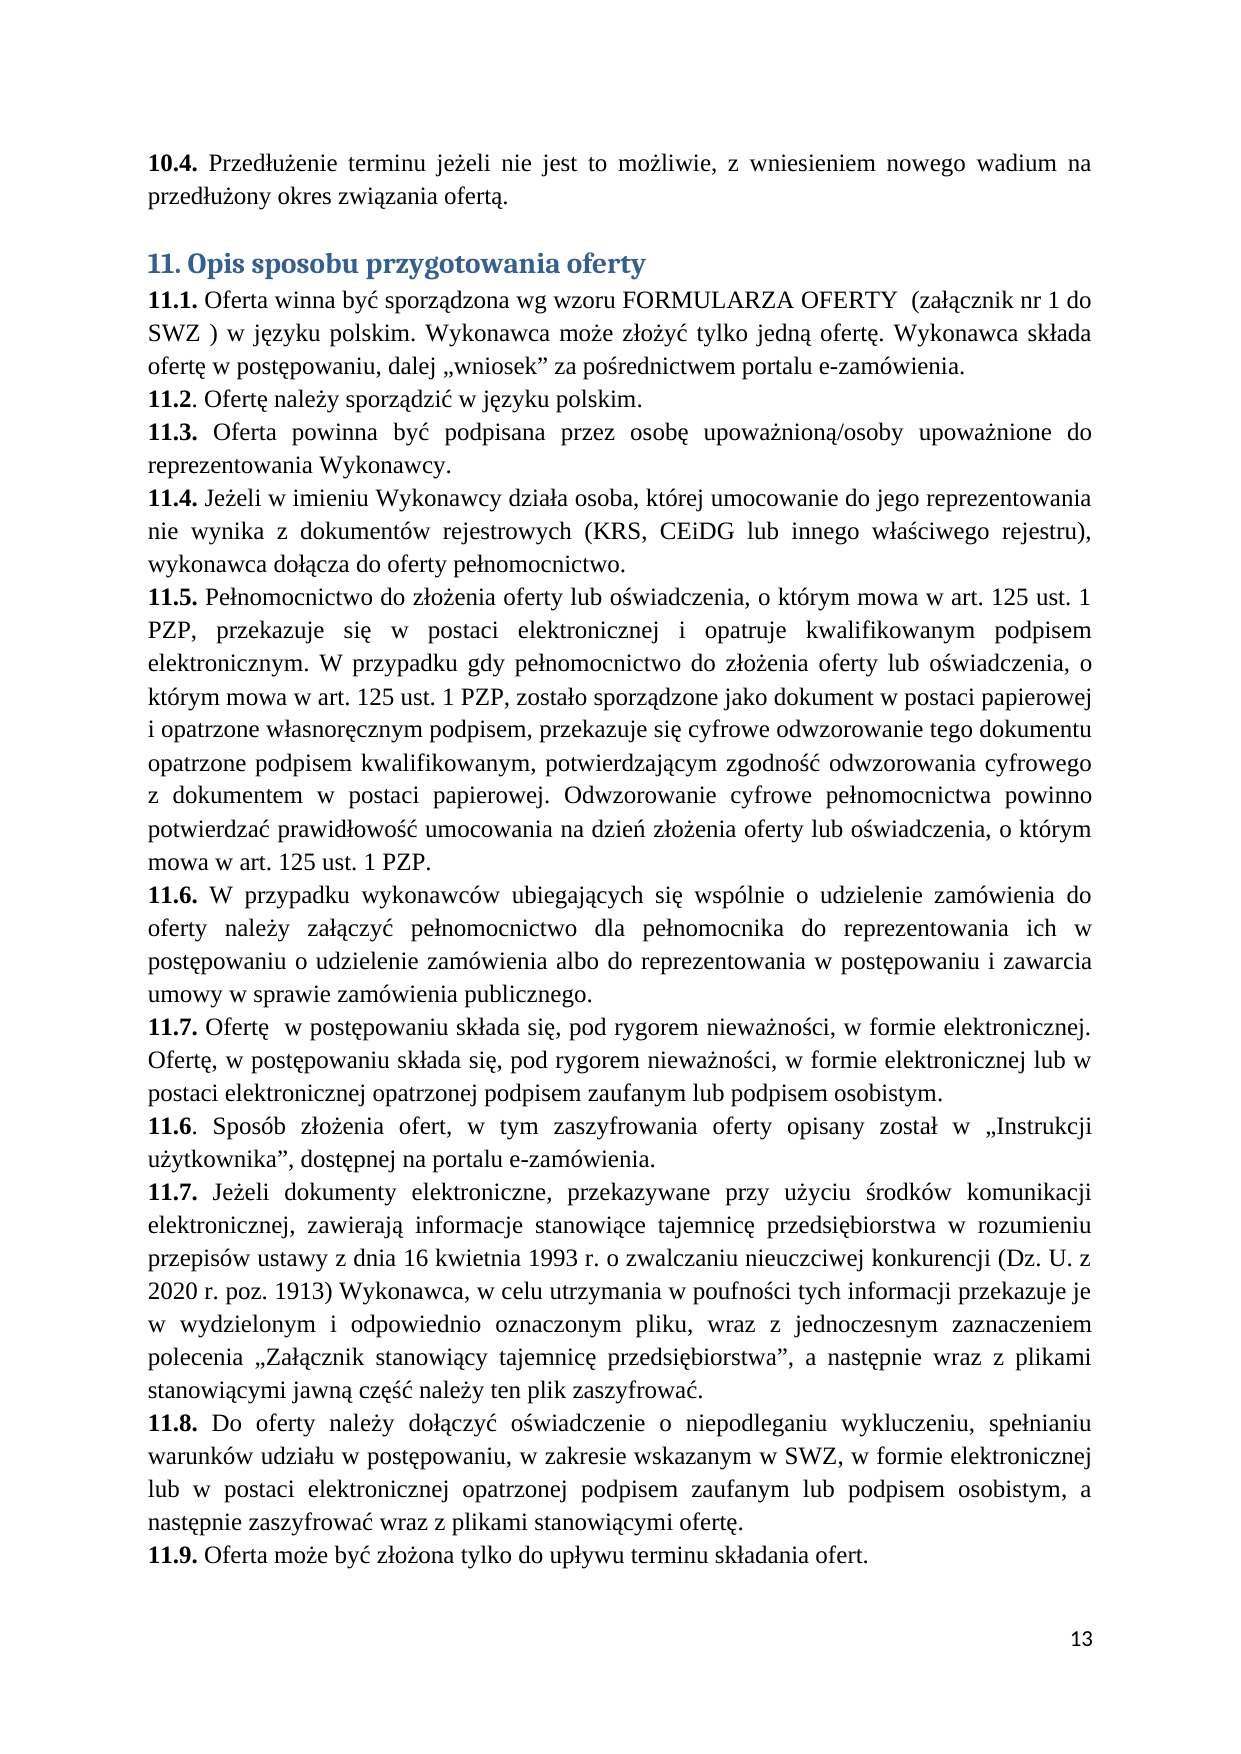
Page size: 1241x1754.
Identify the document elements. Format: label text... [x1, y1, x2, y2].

text 11.9. Oferta może być złożona tylko do upływu terminu składania ofert. [148, 1540, 1093, 1569]
text 11.7. Ofertę w postępowaniu składa się, pod rygorem nieważności, w formie elektronicznej. Ofertę, w postępowaniu składa się, pod rygorem nieważności, w formie elektronicznej lub w postaci elektronicznej opatrzonej podpisem zaufanym lub podpisem osobistym. [148, 1012, 1093, 1107]
text 11.6. W przypadku wykonawców ubiegających się wspólnie o udzielenie zamówienia do oferty należy załączyć pełnomocnictwo dla pełnomocnika do reprezentowania ich w postępowaniu o udzielenie zamówienia albo do reprezentowania w postępowaniu i zawarcia umowy w sprawie zamówienia publicznego. [148, 880, 1093, 1007]
text 11.6. Sposób złożenia ofert, w tym zaszyfrowania oferty opisany został w „Instrukcji użytkownika”, dostępnej na portalu e-zamówienia. [148, 1111, 1093, 1173]
text 11.5. Pełnomocnictwo do złożenia oferty lub oświadczenia, o którym mowa w art. 125 ust. 1 PZP, przekazuje się w postaci elektronicznej i opatruje kwalifikowanym podpisem elektronicznym. W przypadku gdy pełnomocnictwo do złożenia oferty lub oświadczenia, o którym mowa w art. 125 ust. 1 PZP, zostało sporządzone jako dokument w postaci papierowej i opatrzone własnoręcznym podpisem, przekazuje się cyfrowe odwzorowanie tego dokumentu opatrzone podpisem kwalifikowanym, potwierdzającym zgodność odwzorowania cyfrowego z dokumentem w postaci papierowej. Odwzorowanie cyfrowe pełnomocnictwa powinno potwierdzać prawidłowość umocowania na dzień złożenia oferty lub oświadczenia, o którym mowa w art. 125 ust. 1 PZP. [148, 582, 1093, 875]
text 11.1. Oferta winna być sporządzona wg wzoru FORMULARZA OFERTY (załącznik nr 1 do SWZ ) w języku polskim. Wykonawca może złożyć tylko jedną ofertę. Wykonawca składa ofertę w postępowaniu, dalej „wniosek” za pośrednictwem portalu e-zamówienia. [148, 285, 1093, 380]
subtitle 11. Opis sposobu przygotowania oferty [148, 247, 1093, 280]
text 11.8. Do oferty należy dołączyć oświadczenie o niepodleganiu wykluczeniu, spełnianiu warunków udziału w postępowaniu, w zakresie wskazanym w SWZ, w formie elektronicznej lub w postaci elektronicznej opatrzonej podpisem zaufanym lub podpisem osobistym, a następnie zaszyfrować wraz z plikami stanowiącymi ofertę. [148, 1408, 1093, 1536]
text 11.4. Jeżeli w imieniu Wykonawcy działa osoba, której umocowanie do jego reprezentowania nie wynika z dokumentów rejestrowych (KRS, CEiDG lub innego właściwego rejestru), wykonawca dołącza do oferty pełnomocnictwo. [148, 483, 1093, 578]
text 11.7. Jeżeli dokumenty elektroniczne, przekazywane przy użyciu środków komunikacji elektronicznej, zawierają informacje stanowiące tajemnicę przedsiębiorstwa w rozumieniu przepisów ustawy z dnia 16 kwietnia 1993 r. o zwalczaniu nieuczciwej konkurencji (Dz. U. z 2020 r. poz. 1913) Wykonawca, w celu utrzymania w poufności tych informacji przekazuje je w wydzielonym i odpowiednio oznaczonym pliku, wraz z jednoczesnym zaznaczeniem polecenia „Załącznik stanowiący tajemnicę przedsiębiorstwa”, a następnie wraz z plikami stanowiącymi jawną część należy ten plik zaszyfrować. [148, 1177, 1093, 1404]
text 11.3. Oferta powinna być podpisana przez osobę upoważnioną/osoby upoważnione do reprezentowania Wykonawcy. [148, 417, 1093, 479]
text 11.2. Ofertę należy sporządzić w języku polskim. [148, 384, 1093, 413]
text 10.4. Przedłużenie terminu jeżeli nie jest to możliwie, z wniesieniem nowego wadium na przedłużony okres związania ofertą. [148, 148, 1093, 209]
